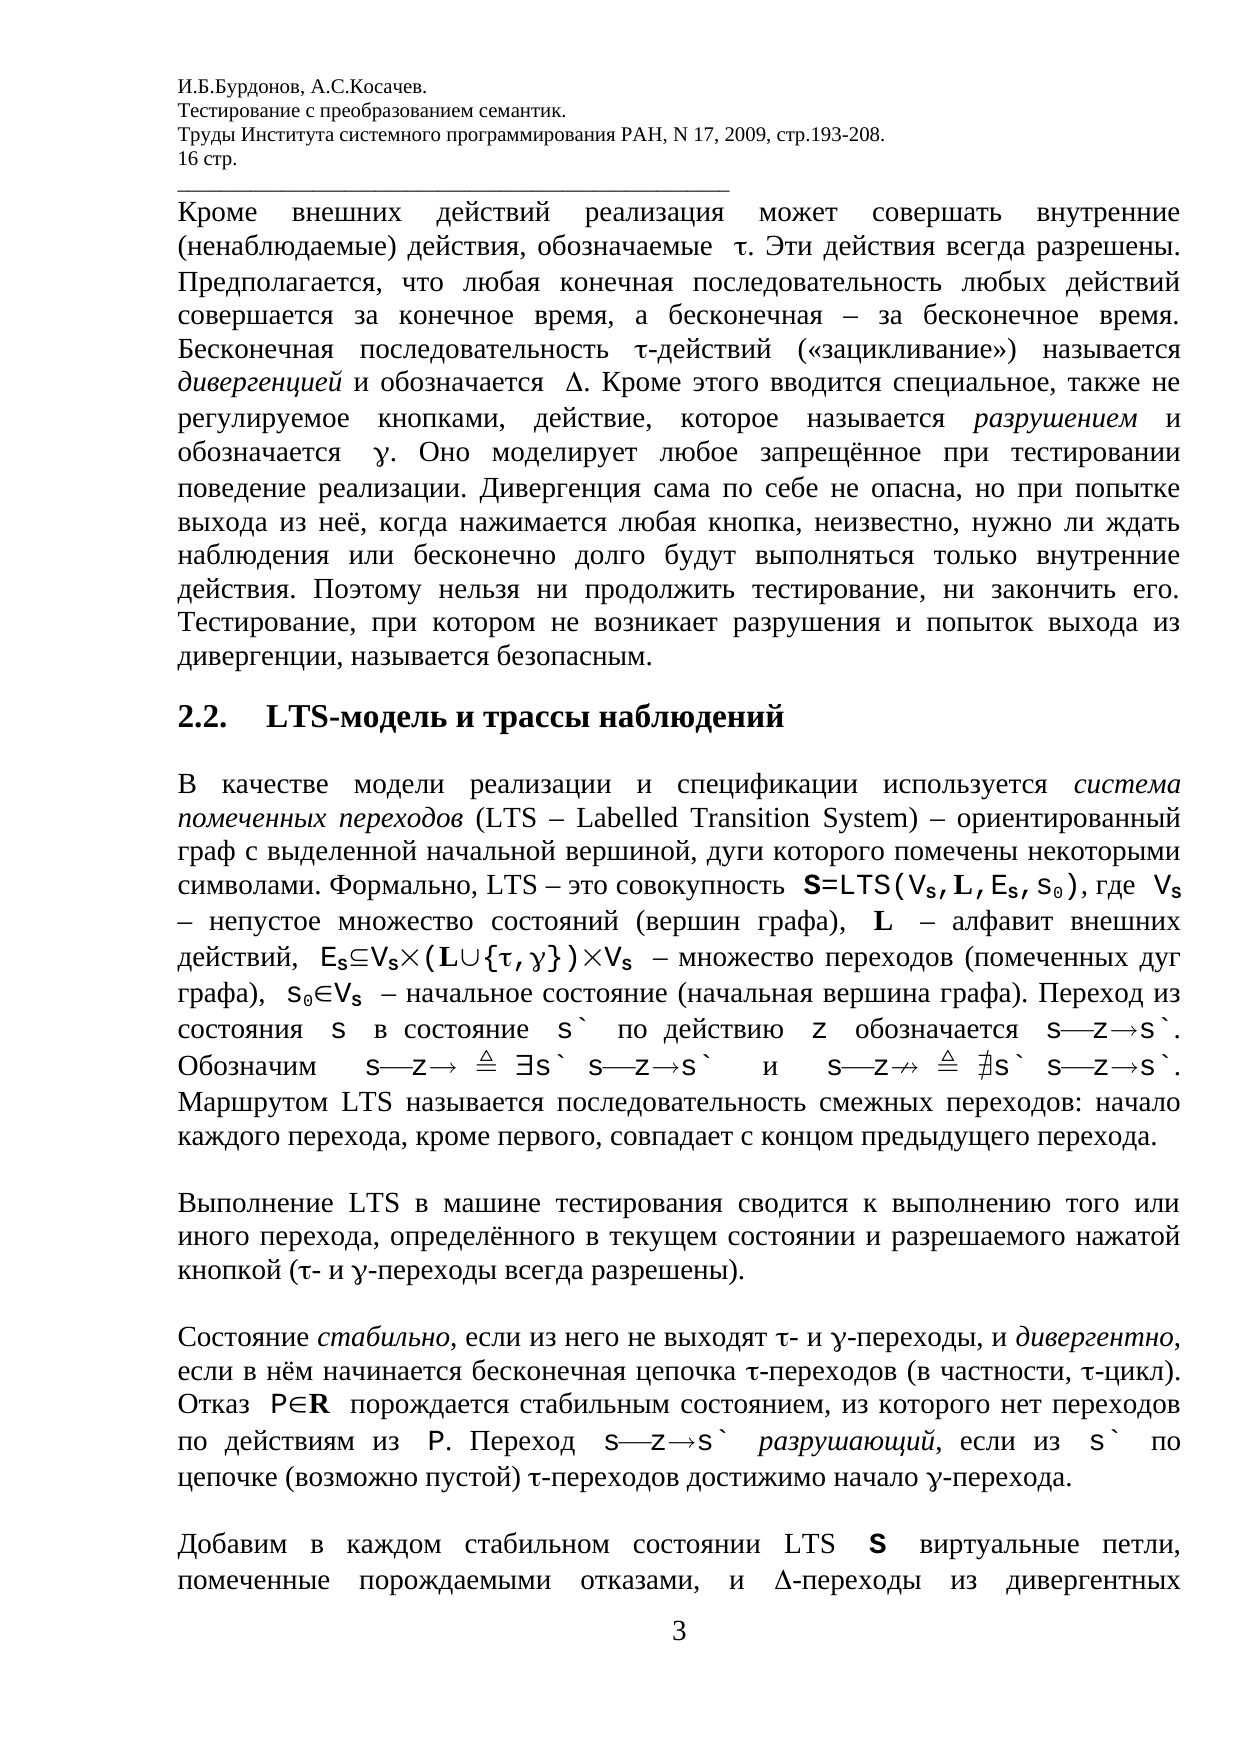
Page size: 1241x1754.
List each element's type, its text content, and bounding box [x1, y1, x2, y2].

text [177, 1526, 1181, 1596]
subtitle LTS-модель и трассы наблюдений [177, 696, 1181, 735]
text Состояние стабильно, если из него не выходят - и -переходы, и дивергентно, если в нём начинается бесконечная цепочка -переходов (в частности, -цикл). Отказ PR порождается стабильным состоянием, из которого нет переходов по действиям из P. Переход szs` разрушающий, если из s` по цепочке (возможно пустой) -переходов достижимо начало -перехода. [177, 1319, 1181, 1492]
text В качестве модели реализации и спецификации используется система помеченных переходов (LTS – Labelled Transition System) – ориентированный граф с выделенной начальной вершиной, дуги которого помечены некоторыми символами. Формально, LTS – это совокупность S=LTS(VS,L,ES,s0), где VS – непустое множество состояний (вершин графа), L – алфавит внешних действий, ESVS(L{,})VS – множество переходов (помеченных дуг графа), s0VS – начальное состояние (начальная вершина графа). Переход из состояния s в состояние s` по действию z обозначается szs`. Обозначим sz s` szs` и sz s` szs`. Маршрутом LTS называется последовательность смежных переходов: начало каждого перехода, кроме первого, совпадает с концом предыдущего перехода. [177, 766, 1181, 1151]
text Кроме внешних действий реализация может совершать внутренние (ненаблюдаемые) действия, обозначаемые . Эти действия всегда разрешены. Предполагается, что любая конечная последовательность любых действий совершается за конечное время, а бесконечная – за бесконечное время. Бесконечная последовательность -действий («зацикливание») называется дивергенцией и обозначается . Кроме этого вводится специальное, также не регулируемое кнопками, действие, которое называется разрушением и обозначается . Оно моделирует любое запрещённое при тестировании поведение реализации. Дивергенция сама по себе не опасна, но при попытке выхода из неё, когда нажимается любая кнопка, неизвестно, нужно ли ждать наблюдения или бесконечно долго будут выполняться только внутренние действия. Поэтому нельзя ни продолжить тестирование, ни закончить его. Тестирование, при котором не возникает разрушения и попыток выхода из дивергенции, называется безопасным. [177, 194, 1181, 671]
text Выполнение LTS в машине тестирования сводится к выполнению того или иного перехода, определённого в текущем состоянии и разрешаемого нажатой кнопкой (- и -переходы всегда разрешены). [177, 1185, 1181, 1285]
